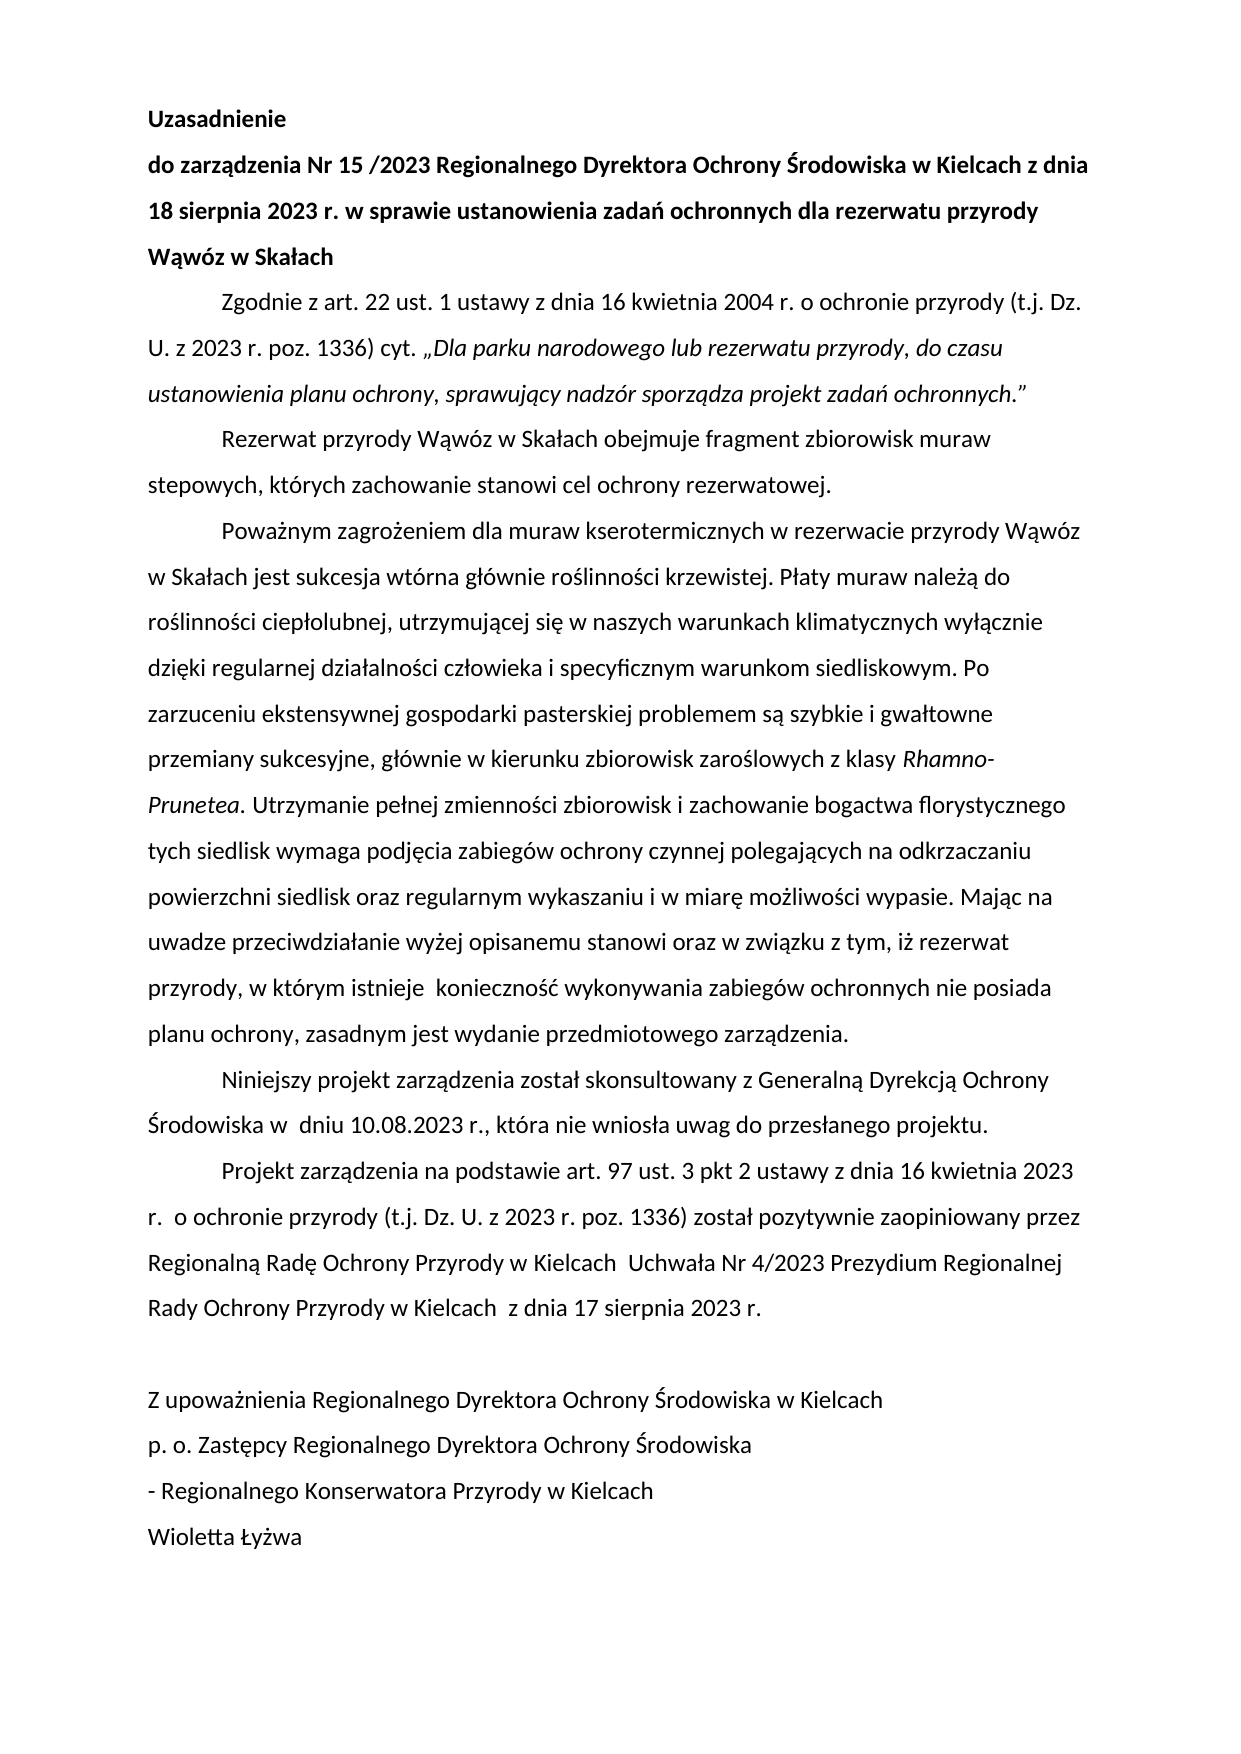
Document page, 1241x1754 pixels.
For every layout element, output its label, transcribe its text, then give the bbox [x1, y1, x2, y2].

text Poważnym zagrożeniem dla muraw kserotermicznych w rezerwacie przyrody Wąwóz w Skałach jest sukcesja wtórna głównie roślinności krzewistej. Płaty muraw należą do roślinności ciepłolubnej, utrzymującej się w naszych warunkach klimatycznych wyłącznie dzięki regularnej działalności człowieka i specyficznym warunkom siedliskowym. Po zarzuceniu ekstensywnej gospodarki pasterskiej problemem są szybkie i gwałtowne przemiany sukcesyjne, głównie w kierunku zbiorowisk zaroślowych z klasy Rhamno-Prunetea. Utrzymanie pełnej zmienności zbiorowisk i zachowanie bogactwa florystycznego tych siedlisk wymaga podjęcia zabiegów ochrony czynnej polegających na odkrzaczaniu powierzchni siedlisk oraz regularnym wykaszaniu i w miarę możliwości wypasie. Mając na uwadze przeciwdziałanie wyżej opisanemu stanowi oraz w związku z tym, iż rezerwat przyrody, w którym istnieje konieczność wykonywania zabiegów ochronnych nie posiada planu ochrony, zasadnym jest wydanie przedmiotowego zarządzenia. [148, 515, 1092, 1048]
text Zgodnie z art. 22 ust. 1 ustawy z dnia 16 kwietnia 2004 r. o ochronie przyrody (t.j. Dz. U. z 2023 r. poz. 1336) cyt. „Dla parku narodowego lub rezerwatu przyrody, do czasu ustanowienia planu ochrony, sprawujący nadzór sporządza projekt zadań ochronnych.” [148, 286, 1092, 408]
text - Regionalnego Konserwatora Przyrody w Kielcach [148, 1475, 1092, 1506]
text p. o. Zastępcy Regionalnego Dyrektora Ochrony Środowiska [148, 1429, 1092, 1460]
text Projekt zarządzenia na podstawie art. 97 ust. 3 pkt 2 ustawy z dnia 16 kwietnia 2023 r. o ochronie przyrody (t.j. Dz. U. z 2023 r. poz. 1336) został pozytywnie zaopiniowany przez Regionalną Radę Ochrony Przyrody w Kielcach Uchwała Nr 4/2023 Prezydium Regionalnej Rady Ochrony Przyrody w Kielcach z dnia 17 sierpnia 2023 r. [148, 1155, 1092, 1323]
text Uzasadnienie [148, 103, 1092, 134]
text Rezerwat przyrody Wąwóz w Skałach obejmuje fragment zbiorowisk muraw stepowych, których zachowanie stanowi cel ochrony rezerwatowej. [148, 423, 1092, 500]
text do zarządzenia Nr 15 /2023 Regionalnego Dyrektora Ochrony Środowiska w Kielcach z dnia 18 sierpnia 2023 r. w sprawie ustanowienia zadań ochronnych dla rezerwatu przyrody Wąwóz w Skałach [148, 149, 1092, 271]
text Niniejszy projekt zarządzenia został skonsultowany z Generalną Dyrekcją Ochrony Środowiska w dniu 10.08.2023 r., która nie wniosła uwag do przesłanego projektu. [148, 1064, 1092, 1140]
text Z upoważnienia Regionalnego Dyrektora Ochrony Środowiska w Kielcach [148, 1384, 1092, 1414]
text Wioletta Łyżwa [148, 1521, 1092, 1552]
